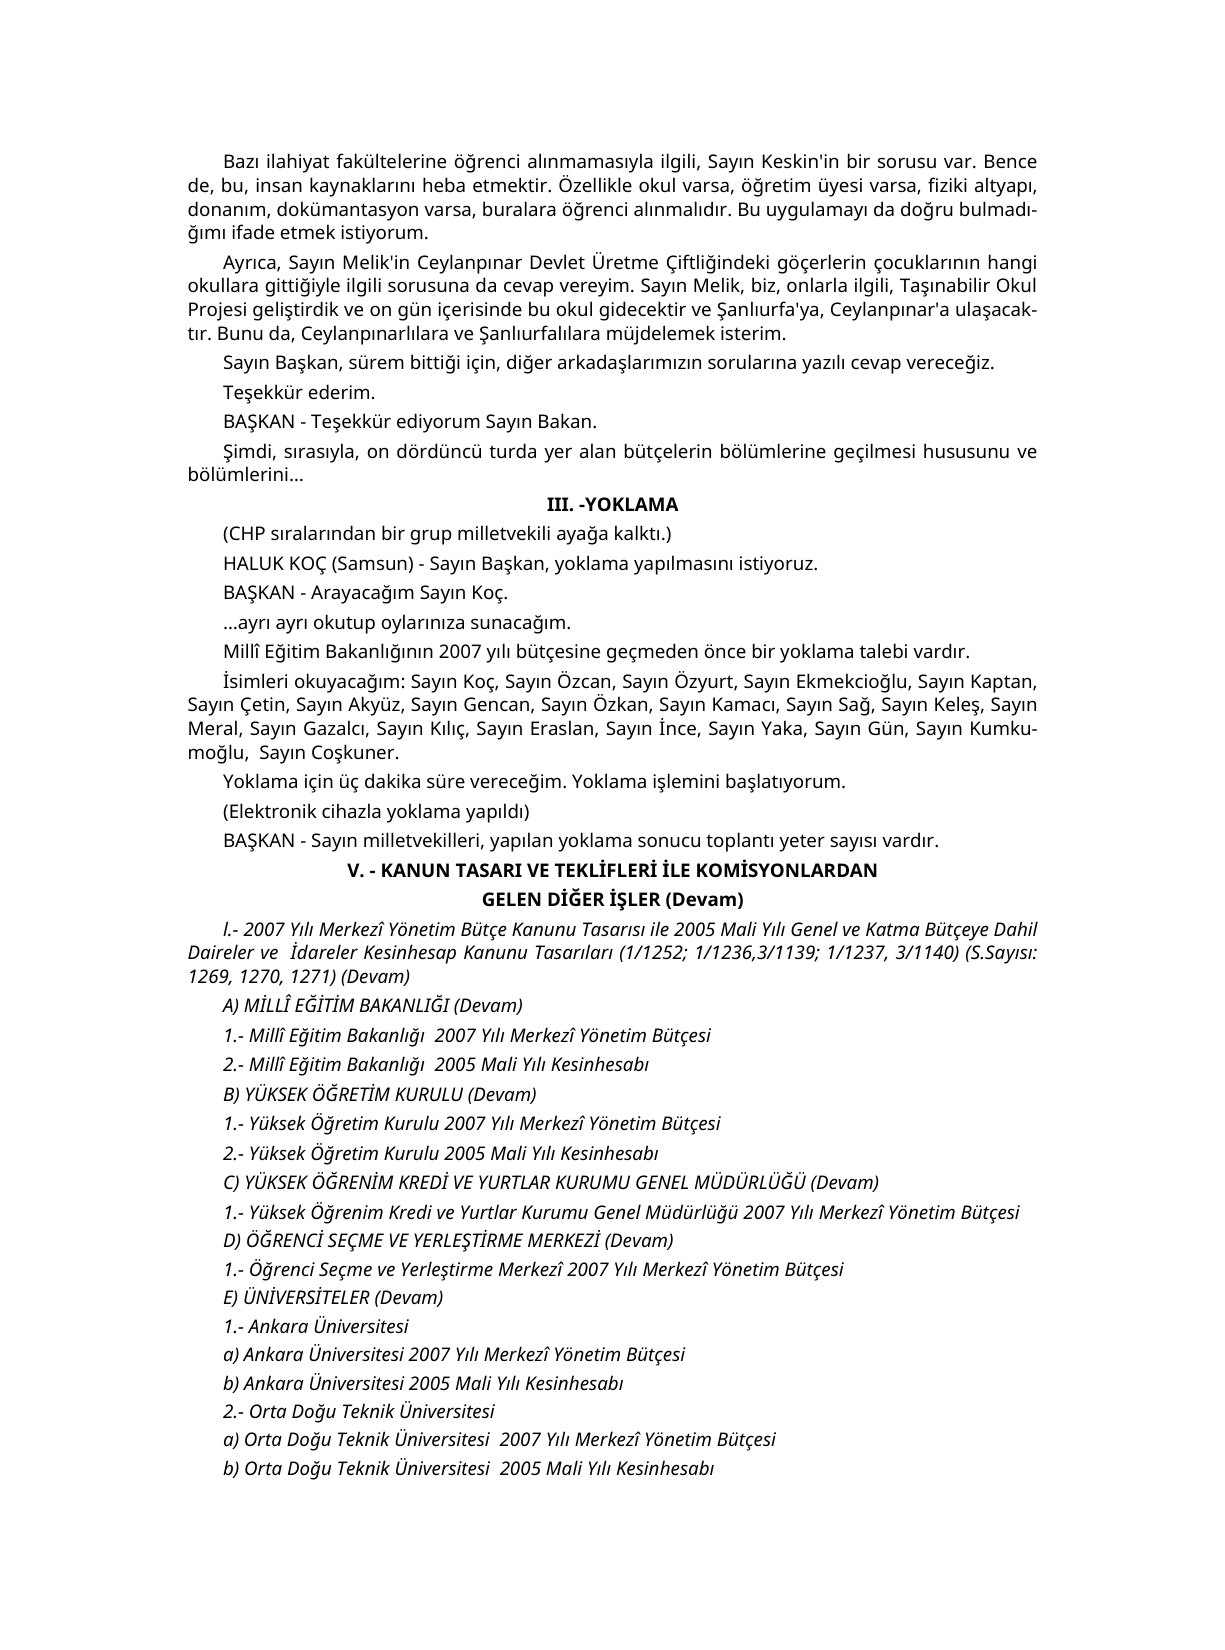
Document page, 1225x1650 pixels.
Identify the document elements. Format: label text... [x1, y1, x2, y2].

text B) YÜKSEK ÖĞRETİM KURULU (Devam) [187, 1082, 1037, 1106]
text 2.- Orta Doğu Teknik Üniversitesi [187, 1400, 1037, 1423]
text (Elektronik cihazla yoklama yapıldı) [187, 799, 1037, 823]
text Teşekkür ederim. [187, 380, 1037, 404]
text a) Ankara Üniversitesi 2007 Yılı Merkezî Yönetim Bütçesi [187, 1343, 1037, 1366]
text Bazı ilahiyat fakültelerine öğrenci alınmamasıyla ilgili, Sayın Keskin'in bir sorusu var. Bence de, bu, insan kaynaklarını heba etmektir. Özellikle okul varsa, öğretim üyesi varsa, fiziki altyapı, donanım, dokümantasyon varsa, buralara öğrenci alınmalıdır. Bu uygulamayı da doğru bulmadığımı ifade etmek istiyorum. [187, 150, 1037, 244]
text V. - KANUN TASARI VE TEKLİFLERİ İLE KOMİSYONLARDAN [187, 858, 1037, 882]
text BAŞKAN - Teşekkür ediyorum Sayın Bakan. [187, 410, 1037, 433]
text (CHP sıralarından bir grup milletvekili ayağa kalktı.) [187, 522, 1037, 546]
text Millî Eğitim Bakanlığının 2007 yılı bütçesine geçmeden önce bir yoklama talebi vardır. [187, 640, 1037, 663]
text İsimleri okuyacağım: Sayın Koç, Sayın Özcan, Sayın Özyurt, Sayın Ekmekcioğlu, Sayın Kaptan, Sayın Çetin, Sayın Akyüz, Sayın Gencan, Sayın Özkan, Sayın Kamacı, Sayın Sağ, Sayın Keleş, Sayın Meral, Sayın Gazalcı, Sayın Kılıç, Sayın Eraslan, Sayın İnce, Sayın Yaka, Sayın Gün, Sayın Kumkumoğlu, Sayın Coşkuner. [187, 669, 1037, 764]
text 1.- Yüksek Öğrenim Kredi ve Yurtlar Kurumu Genel Müdürlüğü 2007 Yılı Merkezî Yönetim Bütçesi [187, 1200, 1037, 1224]
text b) Ankara Üniversitesi 2005 Mali Yılı Kesinhesabı [187, 1372, 1037, 1394]
text Şimdi, sırasıyla, on dördüncü turda yer alan bütçelerin bölümlerine geçilmesi hususunu ve bölümlerini… [187, 439, 1037, 487]
text a) Orta Doğu Teknik Üniversitesi 2007 Yılı Merkezî Yönetim Bütçesi [187, 1429, 1037, 1451]
text BAŞKAN - Arayacağım Sayın Koç. [187, 581, 1037, 604]
text l.- 2007 Yılı Merkezî Yönetim Bütçe Kanunu Tasarısı ile 2005 Mali Yılı Genel ve Katma Bütçeye Dahil Daireler ve İdareler Kesinhesap Kanunu Tasarıları (1/1252; 1/1236,3/1139; 1/1237, 3/1140) (S.Sayısı: 1269, 1270, 1271) (Devam) [187, 917, 1037, 988]
text D) ÖĞRENCİ SEÇME VE YERLEŞTİRME MERKEZİ (Devam) [187, 1230, 1037, 1252]
text 1.- Ankara Üniversitesi [187, 1315, 1037, 1338]
text BAŞKAN - Sayın milletvekilleri, yapılan yoklama sonucu toplantı yeter sayısı vardır. [187, 829, 1037, 852]
text Yoklama için üç dakika süre vereceğim. Yoklama işlemini başlatıyorum. [187, 770, 1037, 793]
text E) ÜNİVERSİTELER (Devam) [187, 1287, 1037, 1309]
text GELEN DİĞER İŞLER (Devam) [187, 888, 1037, 911]
text b) Orta Doğu Teknik Üniversitesi 2005 Mali Yılı Kesinhesabı [187, 1457, 1037, 1480]
text III. -YOKLAMA [187, 492, 1037, 516]
text 1.- Millî Eğitim Bakanlığı 2007 Yılı Merkezî Yönetim Bütçesi [187, 1023, 1037, 1047]
text Sayın Başkan, sürem bittiği için, diğer arkadaşlarımızın sorularına yazılı cevap vereceğiz. [187, 351, 1037, 374]
text 2.- Millî Eğitim Bakanlığı 2005 Mali Yılı Kesinhesabı [187, 1053, 1037, 1076]
text 1.- Yüksek Öğretim Kurulu 2007 Yılı Merkezî Yönetim Bütçesi [187, 1112, 1037, 1135]
text 2.- Yüksek Öğretim Kurulu 2005 Mali Yılı Kesinhesabı [187, 1141, 1037, 1165]
text …ayrı ayrı okutup oylarınıza sunacağım. [187, 610, 1037, 634]
text A) MİLLÎ EĞİTİM BAKANLIĞI (Devam) [187, 994, 1037, 1017]
text 1.- Öğrenci Seçme ve Yerleştirme Merkezî 2007 Yılı Merkezî Yönetim Bütçesi [187, 1258, 1037, 1281]
text C) YÜKSEK ÖĞRENİM KREDİ VE YURTLAR KURUMU GENEL MÜDÜRLÜĞÜ (Devam) [187, 1171, 1037, 1194]
text HALUK KOÇ (Samsun) - Sayın Başkan, yoklama yapılmasını istiyoruz. [187, 551, 1037, 575]
text Ayrıca, Sayın Melik'in Ceylanpınar Devlet Üretme Çiftliğindeki göçerlerin çocuklarının hangi okullara gittiğiyle ilgili sorusuna da cevap vereyim. Sayın Melik, biz, onlarla ilgili, Taşınabilir Okul Projesi geliştirdik ve on gün içerisinde bu okul gidecektir ve Şanlıurfa'ya, Ceylanpınar'a ulaşacaktır. Bunu da, Ceylanpınarlılara ve Şanlıurfalılara müjdelemek isterim. [187, 250, 1037, 345]
